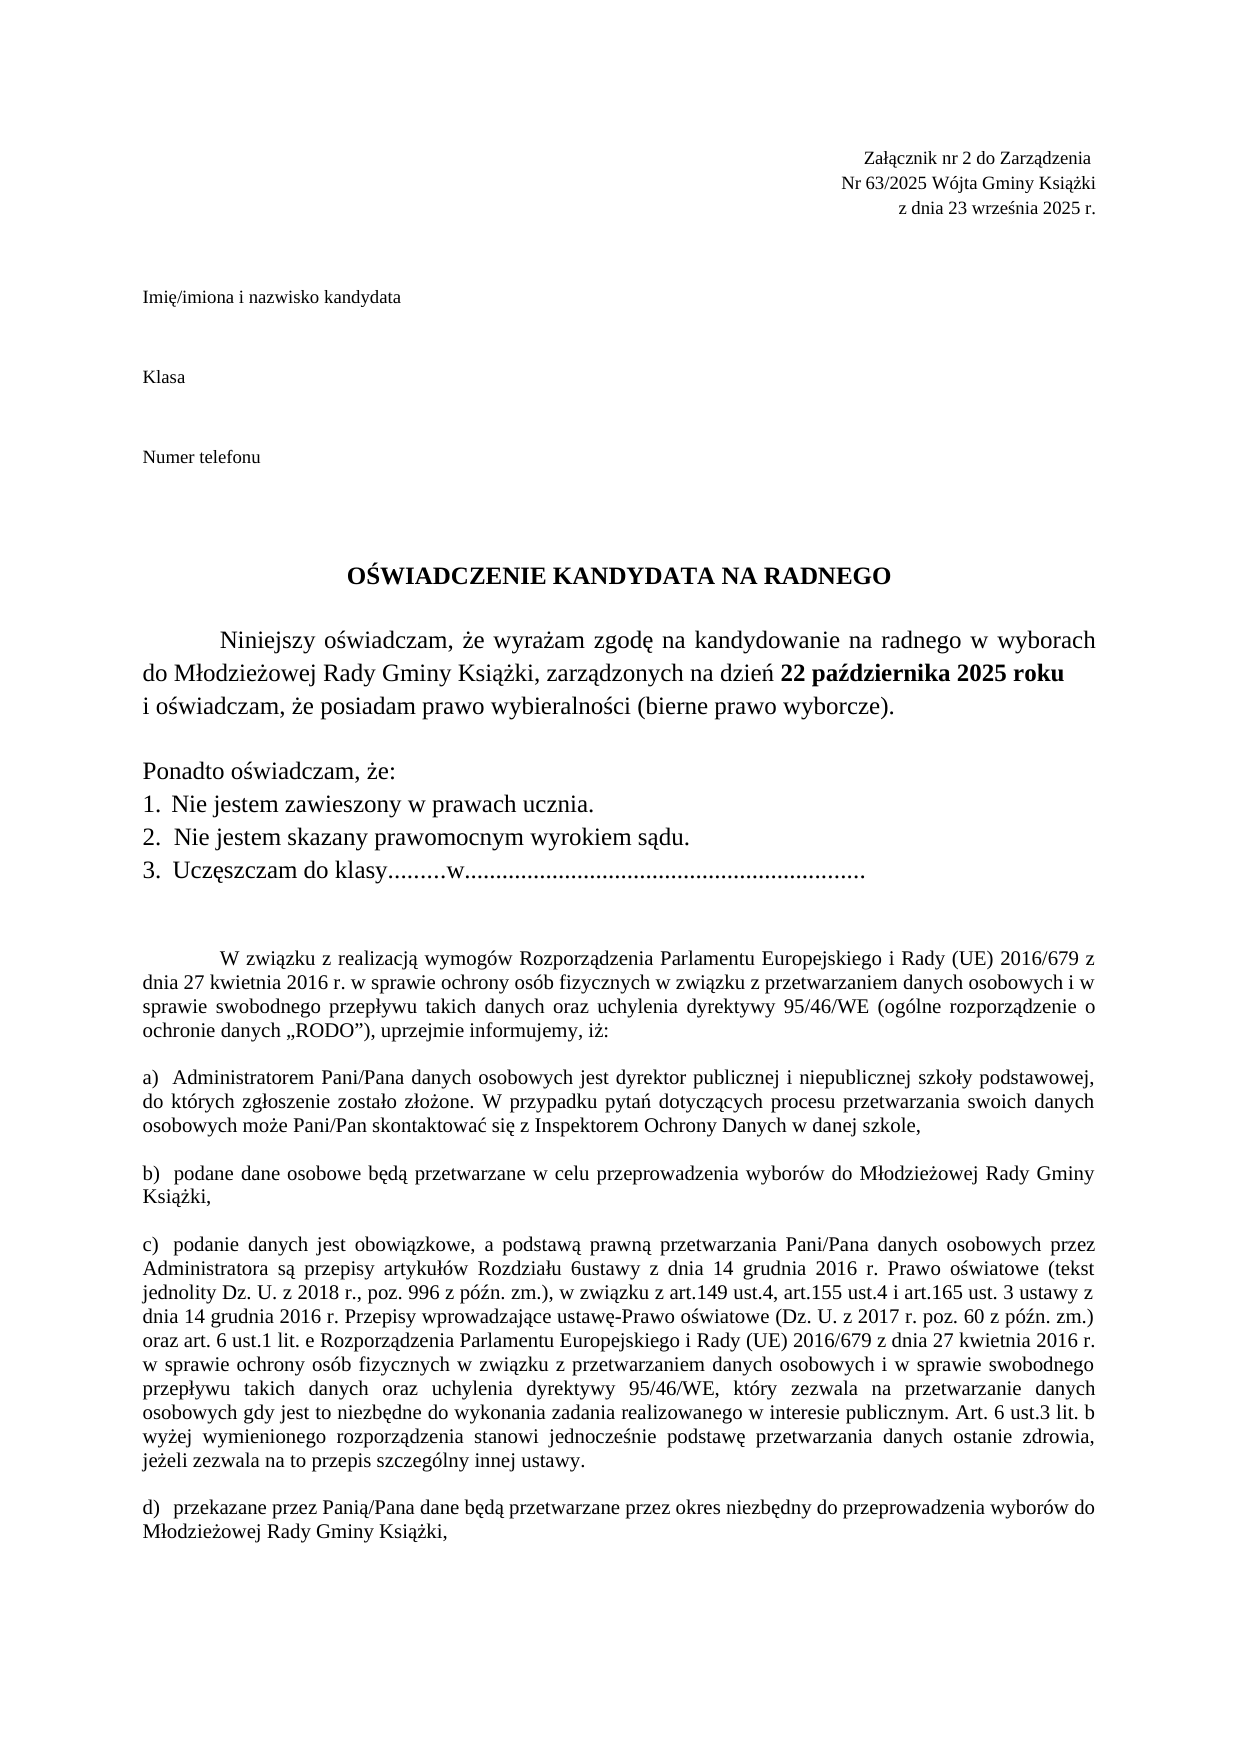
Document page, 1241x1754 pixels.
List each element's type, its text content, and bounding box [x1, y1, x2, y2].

list Administratorem Pani/Pana danych osobowych jest dyrektor publicznej i niepublicznej szkoły podstawowej, do których zgłoszenie zostało złożone. W przypadku pytań dotyczących procesu przetwarzania swoich danych osobowych może Pani/Pan skontaktować się z Inspektorem Ochrony Danych w danej szkole, [142, 1065, 1096, 1137]
list podane dane osobowe będą przetwarzane w celu przeprowadzenia wyborów do Młodzieżowej Rady Gminy Książki, [142, 1160, 1096, 1208]
list podanie danych jest obowiązkowe, a podstawą prawną przetwarzania Pani/Pana danych osobowych przez Administratora są przepisy artykułów Rozdziału 6ustawy z dnia 14 grudnia 2016 r. Prawo oświatowe (tekst jednolity Dz. U. z 2018 r., poz. 996 z późn. zm.), w związku z art.149 ust.4, art.155 ust.4 i art.165 ust. 3 ustawy z dnia 14 grudnia 2016 r. Przepisy wprowadzające ustawę-Prawo oświatowe (Dz. U. z 2017 r. poz. 60 z późn. zm.) oraz art. 6 ust.1 lit. e Rozporządzenia Parlamentu Europejskiego i Rady (UE) 2016/679 z dnia 27 kwietnia 2016 r. w sprawie ochrony osób fizycznych w związku z przetwarzaniem danych osobowych i w sprawie swobodnego przepływu takich danych oraz uchylenia dyrektywy 95/46/WE, który zezwala na przetwarzanie danych osobowych gdy jest to niezbędne do wykonania zadania realizowanego w interesie publicznym. Art. 6 ust.3 lit. b wyżej wymienionego rozporządzenia stanowi jednocześnie podstawę przetwarzania danych ostanie zdrowia, jeżeli zezwala na to przepis szczególny innej ustawy. [142, 1231, 1096, 1472]
text Numer telefonu [142, 446, 1096, 467]
text Ponadto oświadczam, że: [142, 756, 1096, 784]
list Uczęszczam do klasy w [142, 855, 1096, 883]
text Klasa [142, 366, 1096, 387]
list Nie jestem skazany prawomocnym wyrokiem sądu. [142, 822, 1096, 851]
text Imię/imiona i nazwisko kandydata [142, 286, 1096, 308]
text Załącznik nr 2 do Zarządzenia Nr 63/2025 Wójta Gminy Książki z dnia 23 września 2025 r. [836, 147, 1096, 218]
text Niniejszy oświadczam, że wyrażam zgodę na kandydowanie na radnego w wyborach do Młodzieżowej Rady Gminy Książki, zarządzonych na dzień 22 października 2025 roku i oświadczam, że posiadam prawo wybieralności (bierne prawo wyborcze). [142, 625, 1096, 720]
list przekazane przez Panią/Pana dane będą przetwarzane przez okres niezbędny do przeprowadzenia wyborów do Młodzieżowej Rady Gminy Książki, [142, 1495, 1096, 1543]
text OŚWIADCZENIE KANDYDATA NA RADNEGO [142, 561, 1096, 590]
list Nie jestem zawieszony w prawach ucznia. [142, 789, 1096, 817]
text W związku z realizacją wymogów Rozporządzenia Parlamentu Europejskiego i Rady (UE) 2016/679 z dnia 27 kwietnia 2016 r. w sprawie ochrony osób fizycznych w związku z przetwarzaniem danych osobowych i w sprawie swobodnego przepływu takich danych oraz uchylenia dyrektywy 95/46/WE (ogólne rozporządzenie o ochronie danych „RODO”), uprzejmie informujemy, iż: [142, 946, 1096, 1042]
